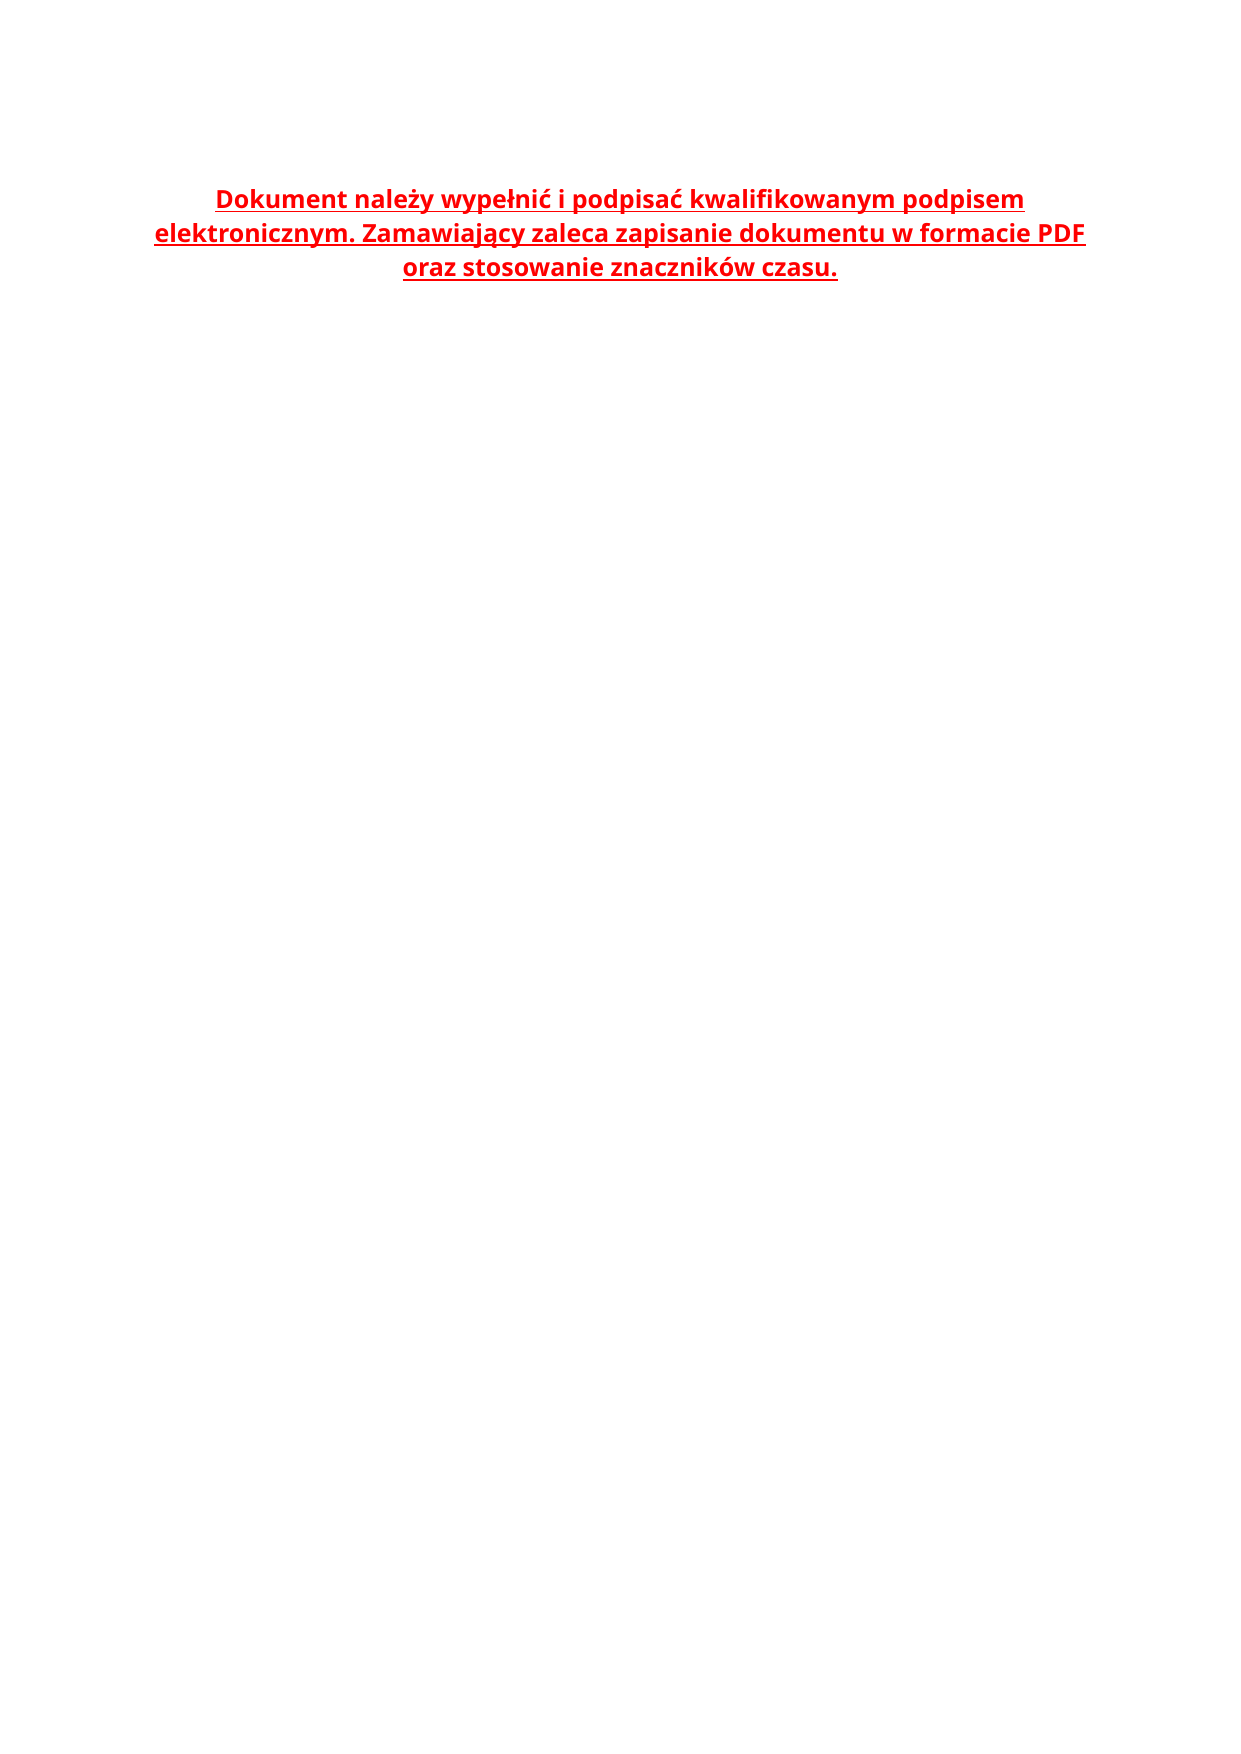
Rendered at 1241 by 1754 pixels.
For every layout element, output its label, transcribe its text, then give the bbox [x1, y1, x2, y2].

list Dokument należy wypełnić i podpisać kwalifikowanym podpisem elektronicznym. Zamawiający zaleca zapisanie dokumentu w formacie PDF oraz stosowanie znaczników czasu. [148, 182, 1093, 284]
